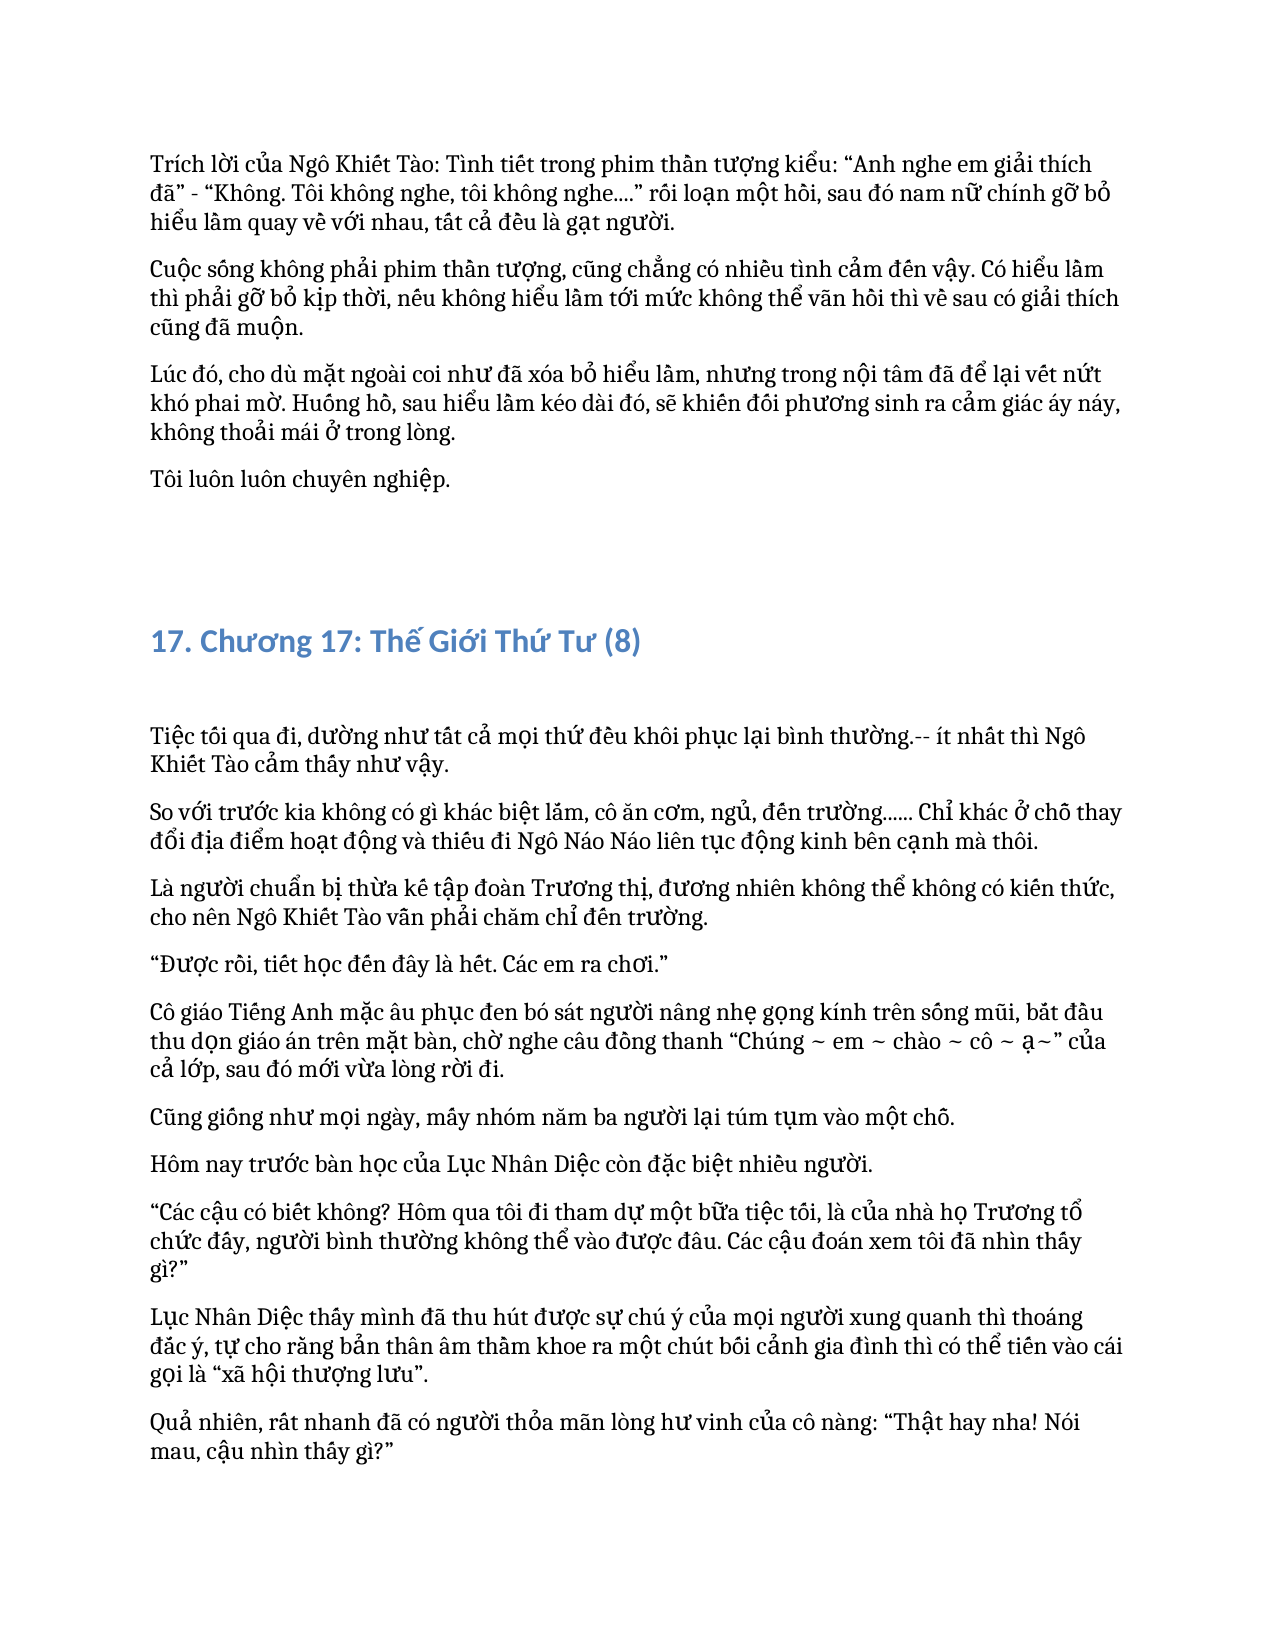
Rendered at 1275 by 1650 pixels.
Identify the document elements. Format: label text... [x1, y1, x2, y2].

text Lúc đó, cho dù mặt ngoài coi như đã xóa bỏ hiểu lầm, nhưng trong nội tâm đã để lại vết nứt khó phai mờ. Huống hồ, sau hiểu lầm kéo dài đó, sẽ khiến đối phương sinh ra cảm giác áy náy, không thoải mái ở trong lòng. [150, 360, 1125, 446]
subtitle 17. Chương 17: Thế Giới Thứ Tư (8) [150, 619, 1125, 660]
text “Được rồi, tiết học đến đây là hết. Các em ra chơi.” [150, 950, 1125, 979]
text Cô giáo Tiếng Anh mặc âu phục đen bó sát người nâng nhẹ gọng kính trên sống mũi, bắt đầu thu dọn giáo án trên mặt bàn, chờ nghe câu đồng thanh “Chúng ~ em ~ chào ~ cô ~ ạ~” của cả lớp, sau đó mới vừa lòng rời đi. [150, 998, 1125, 1084]
text Cũng giống như mọi ngày, mấy nhóm năm ba người lại túm tụm vào một chỗ. [150, 1103, 1125, 1132]
text Lục Nhân Diệc thấy mình đã thu hút được sự chú ý của mọi người xung quanh thì thoáng đắc ý, tự cho rằng bản thân âm thầm khoe ra một chút bối cảnh gia đình thì có thể tiến vào cái gọi là “xã hội thượng lưu”. [150, 1303, 1125, 1389]
text Tiệc tối qua đi, dường như tất cả mọi thứ đều khôi phục lại bình thường.-- ít nhất thì Ngô Khiết Tào cảm thấy như vậy. [150, 664, 1125, 779]
text Hôm nay trước bàn học của Lục Nhân Diệc còn đặc biệt nhiều người. [150, 1150, 1125, 1179]
text Trích lời của Ngô Khiết Tào: Tình tiết trong phim thần tượng kiểu: “Anh nghe em giải thích đã” - “Không. Tôi không nghe, tôi không nghe....” rối loạn một hồi, sau đó nam nữ chính gỡ bỏ hiểu lầm quay về với nhau, tất cả đều là gạt người. [150, 150, 1125, 236]
text “Các cậu có biết không? Hôm qua tôi đi tham dự một bữa tiệc tối, là của nhà họ Trương tổ chức đấy, người bình thường không thể vào được đâu. Các cậu đoán xem tôi đã nhìn thấy gì?” [150, 1198, 1125, 1284]
text Tôi luôn luôn chuyên nghiệp. [150, 465, 1125, 494]
text Quả nhiên, rất nhanh đã có người thỏa mãn lòng hư vinh của cô nàng: “Thật hay nha! Nói mau, cậu nhìn thấy gì?” [150, 1408, 1125, 1465]
text Cuộc sống không phải phim thần tượng, cũng chẳng có nhiều tình cảm đến vậy. Có hiểu lầm thì phải gỡ bỏ kịp thời, nếu không hiểu lầm tới mức không thể vãn hồi thì về sau có giải thích cũng đã muộn. [150, 255, 1125, 341]
text Là người chuẩn bị thừa kế tập đoàn Trương thị, đương nhiên không thể không có kiến thức, cho nên Ngô Khiết Tào vẫn phải chăm chỉ đến trường. [150, 874, 1125, 932]
text So với trước kia không có gì khác biệt lắm, cô ăn cơm, ngủ, đến trường...... Chỉ khác ở chỗ thay đổi địa điểm hoạt động và thiếu đi Ngô Náo Náo liên tục động kinh bên cạnh mà thôi. [150, 798, 1125, 855]
